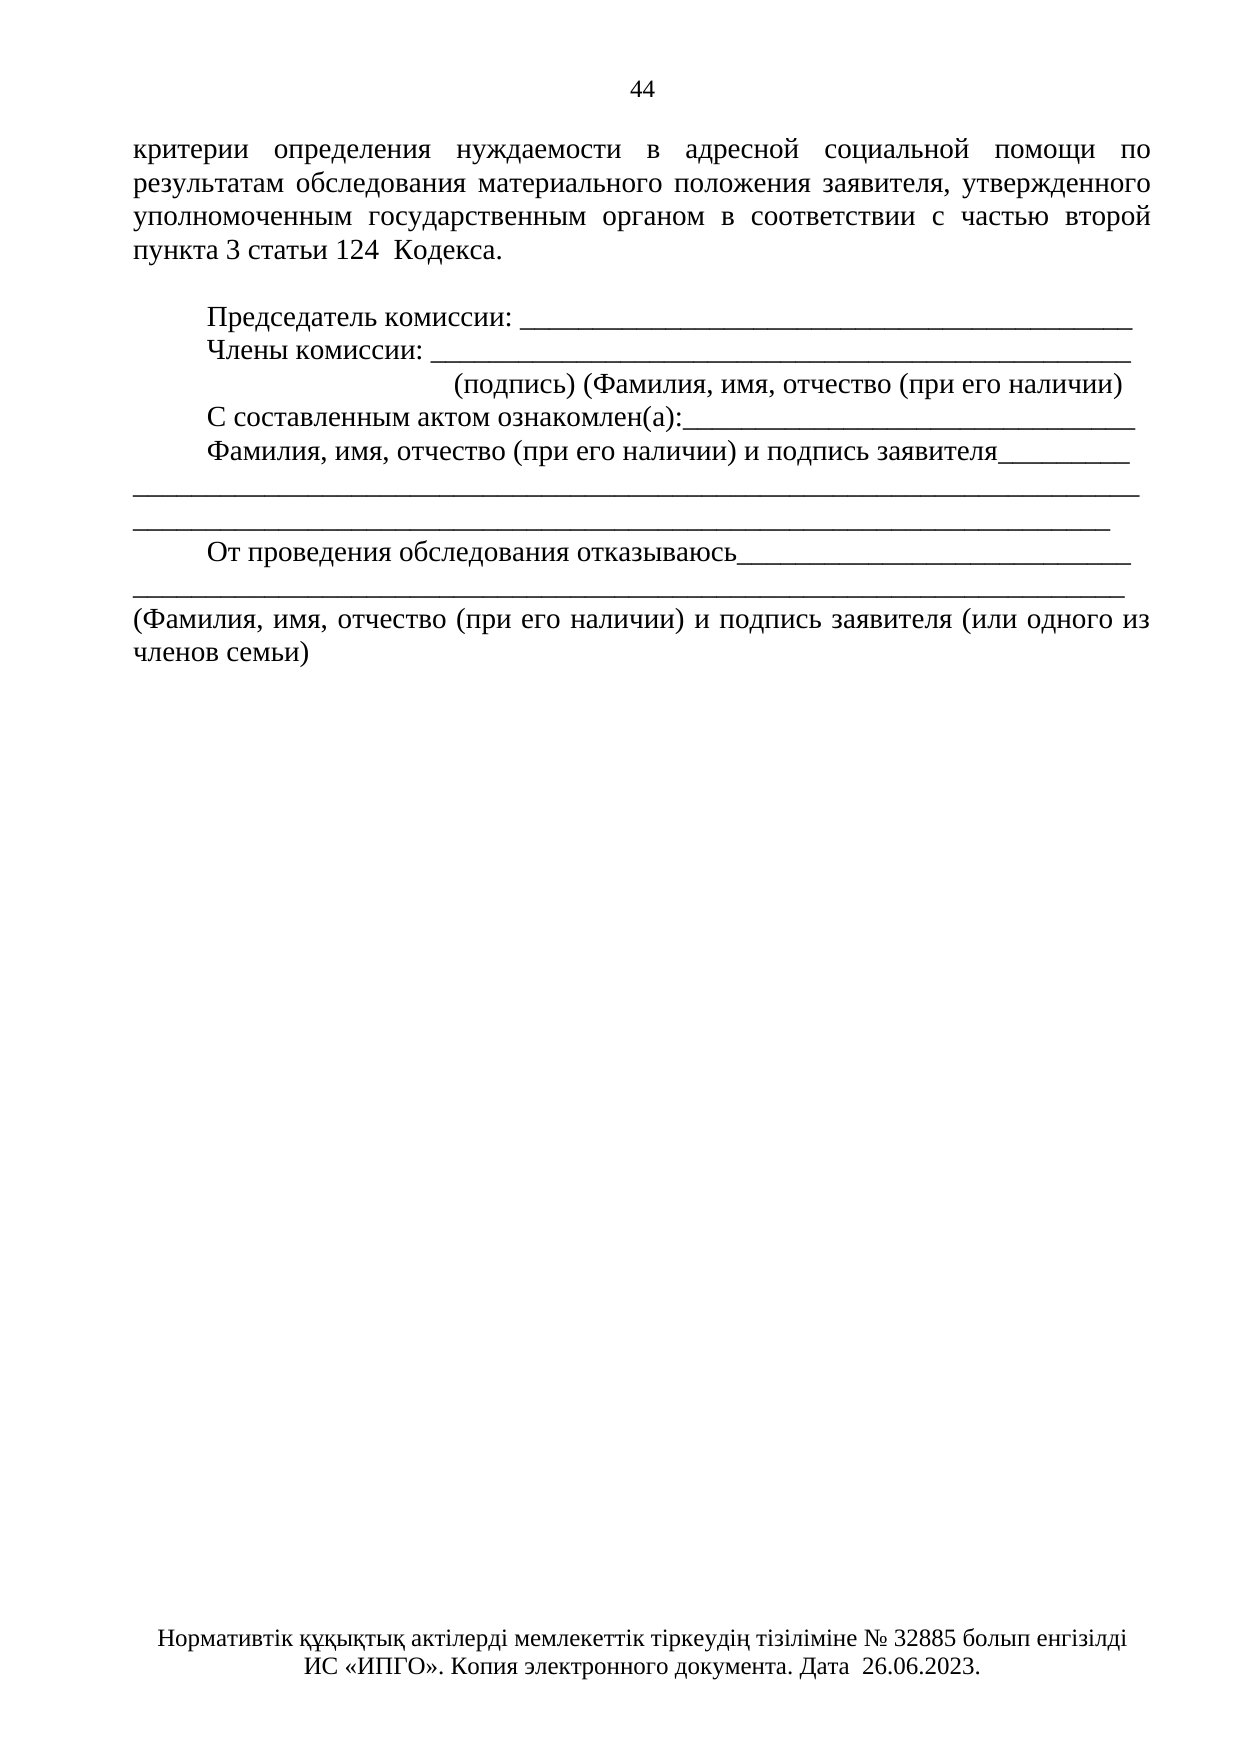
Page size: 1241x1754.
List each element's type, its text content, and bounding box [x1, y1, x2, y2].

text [133, 131, 1152, 265]
text ____________________________________________________________________ [133, 567, 1152, 601]
text Председатель комиссии: __________________________________________ [133, 299, 1152, 332]
text Фамилия, имя, отчество (при его наличии) и подпись заявителя_________ [133, 433, 1152, 467]
text С составленным актом ознакомлен(а):_______________________________ [133, 399, 1152, 433]
text От проведения обследования отказываюсь___________________________ [133, 534, 1152, 567]
text (подпись) (Фамилия, имя, отчество (при его наличии) [133, 366, 1152, 399]
text Члены комиссии: ________________________________________________ [133, 332, 1152, 366]
text (Фамилия, имя, отчество (при его наличии) и подпись заявителя (или одного из членов семьи) [133, 601, 1152, 668]
text ________________________________________________________________________________________________________________________________________ [133, 467, 1152, 534]
